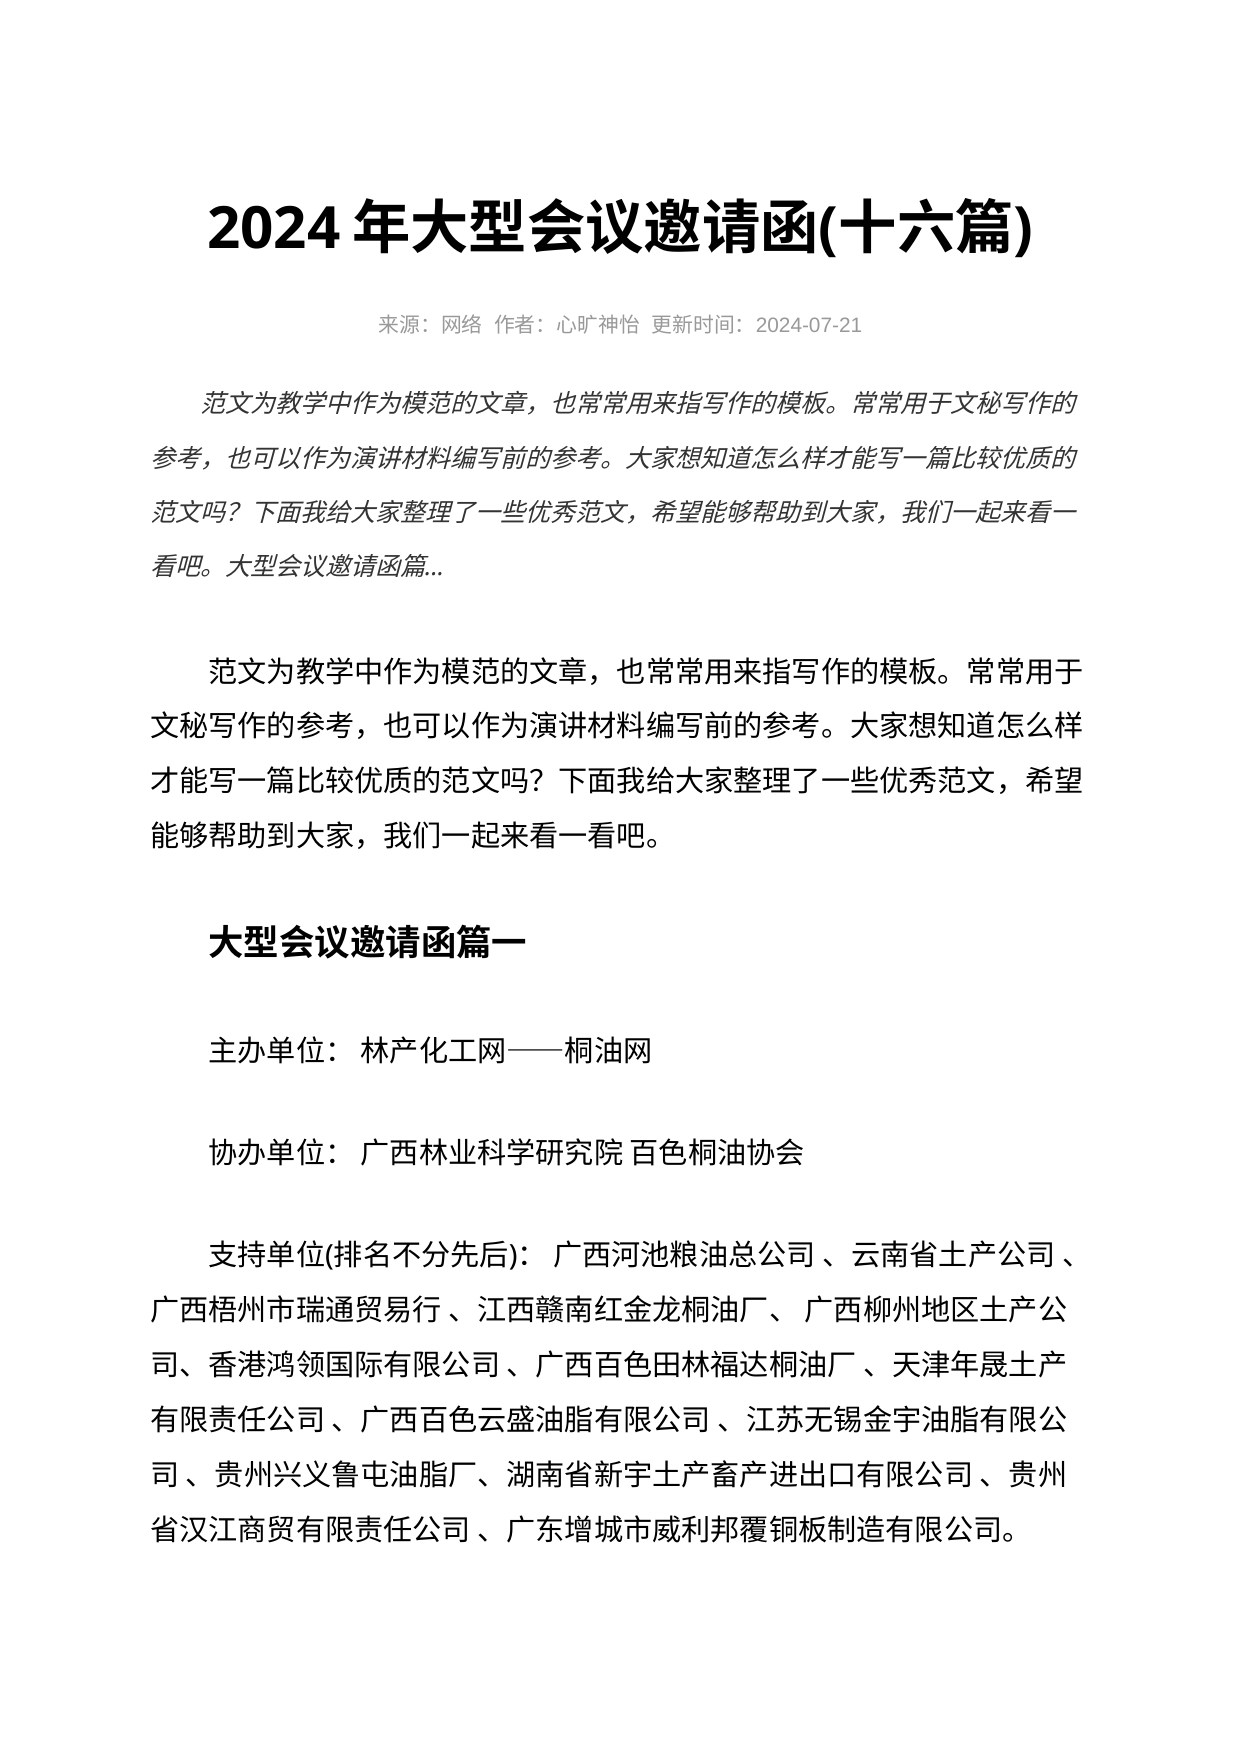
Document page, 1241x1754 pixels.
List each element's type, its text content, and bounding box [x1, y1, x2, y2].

text 主办单位： 林产化工网——桐油网 [150, 1028, 1090, 1070]
text 范文为教学中作为模范的文章，也常常用来指写作的模板。常常用于文秘写作的参考，也可以作为演讲材料编写前的参考。大家想知道怎么样才能写一篇比较优质的范文吗？下面我给大家整理了一些优秀范文，希望能够帮助到大家，我们一起来看一看吧。 [150, 648, 1090, 855]
text 来源：网络 作者：心旷神怡 更新时间：2024-07-21 [150, 313, 1090, 337]
text 大型会议邀请函篇一 [150, 914, 1090, 966]
text 范文为教学中作为模范的文章，也常常用来指写作的模板。常常用于文秘写作的参考，也可以作为演讲材料编写前的参考。大家想知道怎么样才能写一篇比较优质的范文吗？下面我给大家整理了一些优秀范文，希望能够帮助到大家，我们一起来看一看吧。大型会议邀请函篇... [150, 384, 1090, 583]
subtitle 2024年大型会议邀请函(十六篇) [150, 181, 1090, 266]
text 支持单位(排名不分先后)： 广西河池粮油总公司 、云南省土产公司 、广西梧州市瑞通贸易行 、江西赣南红金龙桐油厂、 广西柳州地区土产公司、香港鸿领国际有限公司 、广西百色田林福达桐油厂 、天津年晟土产有限责任公司 、广西百色云盛油脂有限公司 、江苏无锡金宇油脂有限公司 、贵州兴义鲁屯油脂厂、湖南省新宇土产畜产进出口有限公司 、贵州省汉江商贸有限责任公司 、广东增城市威利邦覆铜板制造有限公司。 [150, 1232, 1090, 1548]
text 协办单位： 广西林业科学研究院 百色桐油协会 [150, 1130, 1090, 1172]
